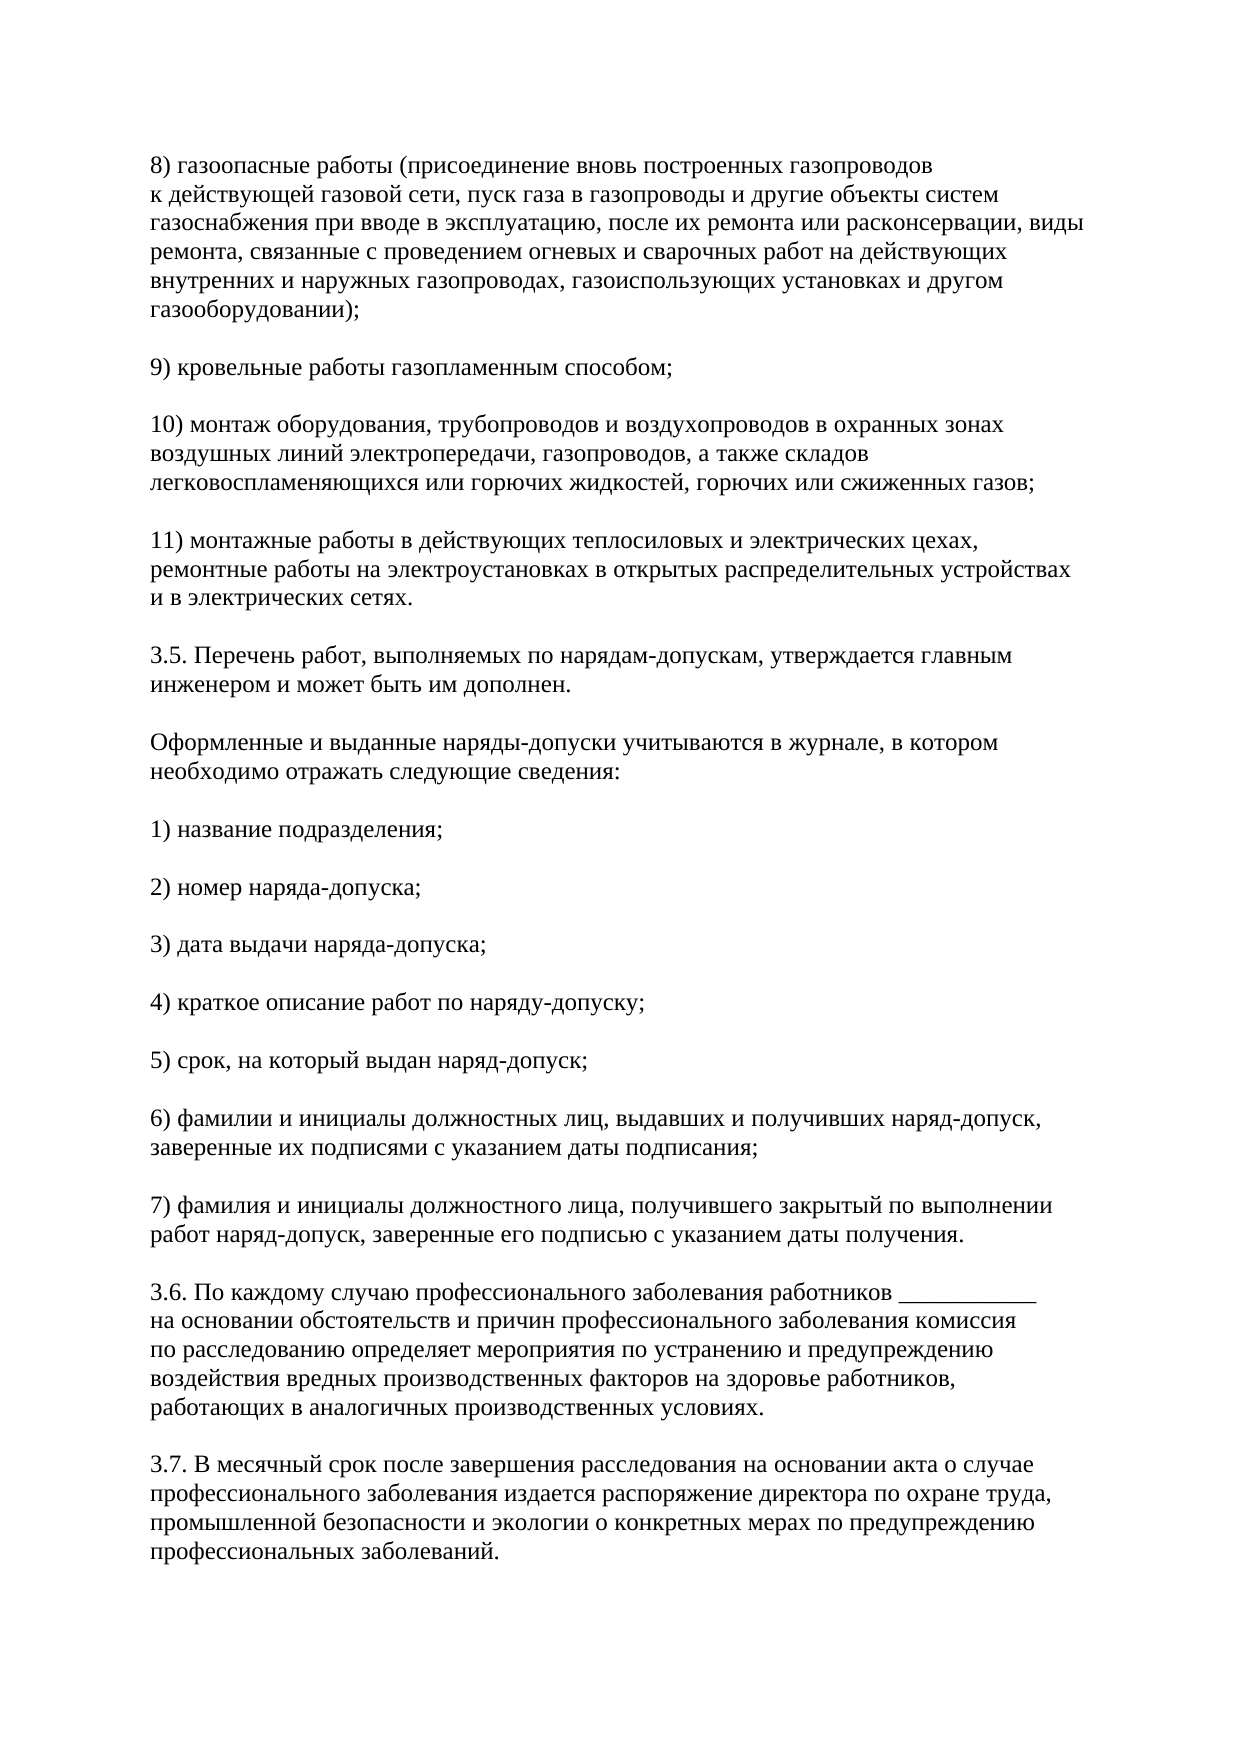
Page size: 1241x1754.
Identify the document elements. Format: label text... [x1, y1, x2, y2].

text 3.7. В месячный срок после завершения расследования на основании акта о случае профессионального заболевания издается распоряжение директора по охране труда, промышленной безопасности и экологии о конкретных мерах по предупреждению профессиональных заболеваний. [150, 1449, 1090, 1564]
text 3.5. Перечень работ, выполняемых по нарядам-допускам, утверждается главным инженером и может быть им дополнен. [150, 640, 1090, 698]
text 7) фамилия и инициалы должностного лица, получившего закрытый по выполнении работ наряд-допуск, заверенные его подписью с указанием даты получения. [150, 1190, 1090, 1247]
text 8) газоопасные работы (присоединение вновь построенных газопроводов к действующей газовой сети, пуск газа в газопроводы и другие объекты систем газоснабжения при вводе в эксплуатацию, после их ремонта или расконсервации, виды ремонта, связанные с проведением огневых и сварочных работ на действующих внутренних и наружных газопроводах, газоиспользующих установках и другом газооборудовании); [150, 150, 1090, 322]
text Оформленные и выданные наряды-допуски учитываются в журнале, в котором необходимо отражать следующие сведения: [150, 727, 1090, 784]
text 3) дата выдачи наряда-допуска; [150, 929, 1090, 958]
text 11) монтажные работы в действующих теплосиловых и электрических цехах, ремонтные работы на электроустановках в открытых распределительных устройствах и в электрических сетях. [150, 525, 1090, 611]
text 5) срок, на который выдан наряд-допуск; [150, 1045, 1090, 1074]
text 3.6. По каждому случаю профессионального заболевания работников ___________ на основании обстоятельств и причин профессионального заболевания комиссия по расследованию определяет мероприятия по устранению и предупреждению воздействия вредных производственных факторов на здоровье работников, работающих в аналогичных производственных условиях. [150, 1277, 1090, 1420]
text 2) номер наряда-допуска; [150, 872, 1090, 900]
text 6) фамилии и инициалы должностных лиц, выдавших и получивших наряд-допуск, заверенные их подписями с указанием даты подписания; [150, 1103, 1090, 1161]
text 1) название подразделения; [150, 814, 1090, 842]
text 9) кровельные работы газопламенным способом; [150, 352, 1090, 380]
text 4) краткое описание работ по наряду-допуску; [150, 987, 1090, 1016]
text 10) монтаж оборудования, трубопроводов и воздухопроводов в охранных зонах воздушных линий электропередачи, газопроводов, а также складов легковоспламеняющихся или горючих жидкостей, горючих или сжиженных газов; [150, 409, 1090, 496]
